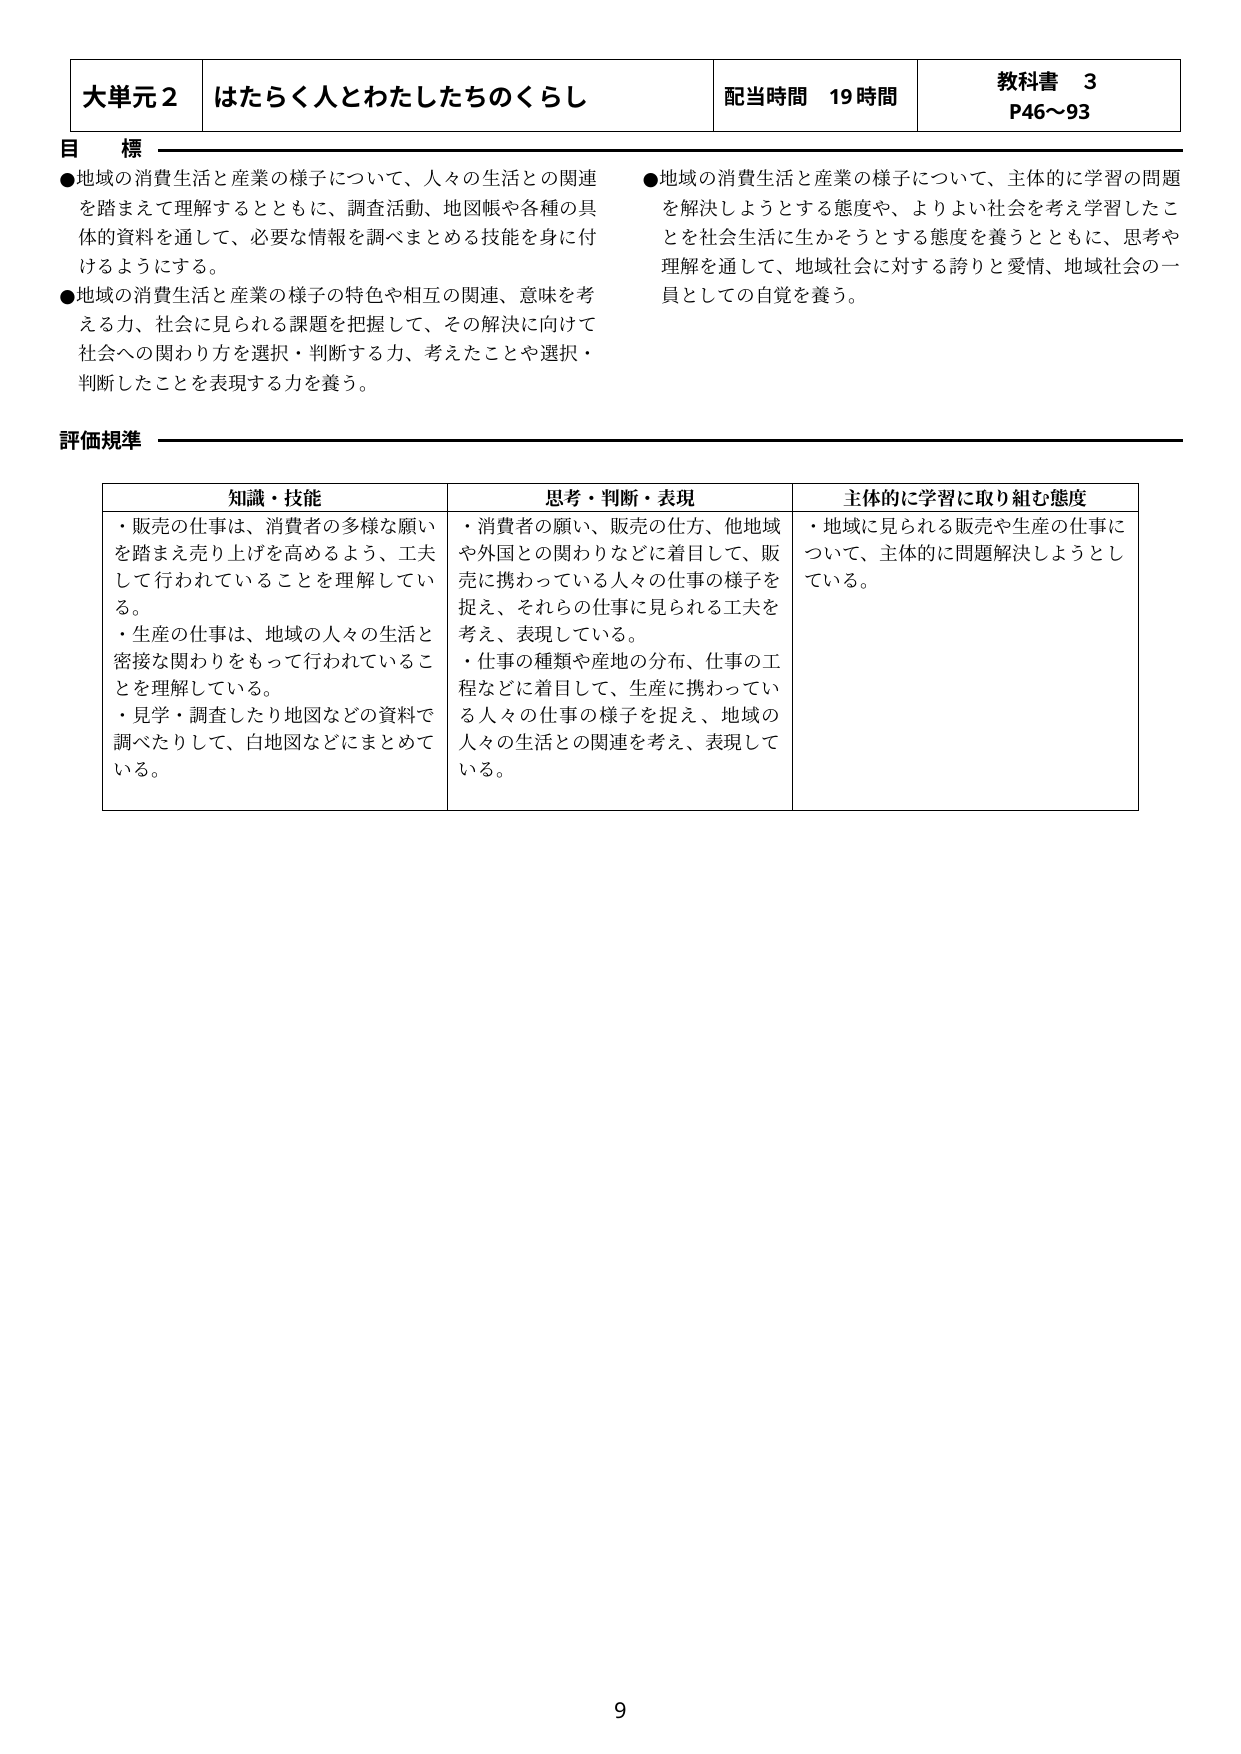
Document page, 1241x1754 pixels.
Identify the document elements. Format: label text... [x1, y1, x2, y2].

text 評価規準 [59, 425, 1181, 454]
text ●地域の消費生活と産業の様子の特色や相互の関連、意味を考える力、社会に見られる課題を把握して、その解決に向けて社会への関わり方を選択・判断する力、考えたことや選択・判断したことを表現する力を養う。 [59, 279, 598, 396]
table_cell ・消費者の願い、販売の仕方、他地域や外国との関わりなどに着目して、販売に携わっている人々の仕事の様子を捉え、それらの仕事に見られる工夫を考え、表現している。 ・仕事の種類や産地の分布、仕事の工程などに着目して、生産に携わっている人々の仕事の様子を捉え、地域の人々の生活との関連を考え、表現している。 [448, 512, 792, 810]
table_header 教科書 ３ P46～93 [918, 60, 1180, 131]
table_header 配当時間 19時間 [714, 60, 917, 131]
text ●地域の消費生活と産業の様子について、人々の生活との関連を踏まえて理解するとともに、調査活動、地図帳や各種の具体的資料を通して、必要な情報を調べまとめる技能を身に付けるようにする。 [59, 162, 598, 279]
table_header 主体的に学習に取り組む態度 [793, 484, 1138, 511]
table_cell ・販売の仕事は、消費者の多様な願いを踏まえ売り上げを高めるよう、工夫して行われていることを理解している。 ・生産の仕事は、地域の人々の生活と密接な関わりをもって行われていることを理解している。 ・見学・調査したり地図などの資料で調べたりして、白地図などにまとめている。 [103, 512, 447, 810]
table_header 知識・技能 [103, 484, 447, 511]
text ●地域の消費生活と産業の様子について、主体的に学習の問題を解決しようとする態度や、よりよい社会を考え学習したことを社会生活に生かそうとする態度を養うとともに、思考や理解を通して、地域社会に対する誇りと愛情、地域社会の一員としての自覚を養う。 [642, 162, 1181, 308]
table_header 思考・判断・表現 [448, 484, 792, 511]
table_cell ・地域に見られる販売や生産の仕事について、主体的に問題解決しようとしている。 [793, 512, 1138, 810]
text 目 標 [59, 132, 1181, 162]
table_header 大単元２ [71, 60, 202, 131]
table_header はたらく人とわたしたちのくらし [203, 60, 713, 131]
